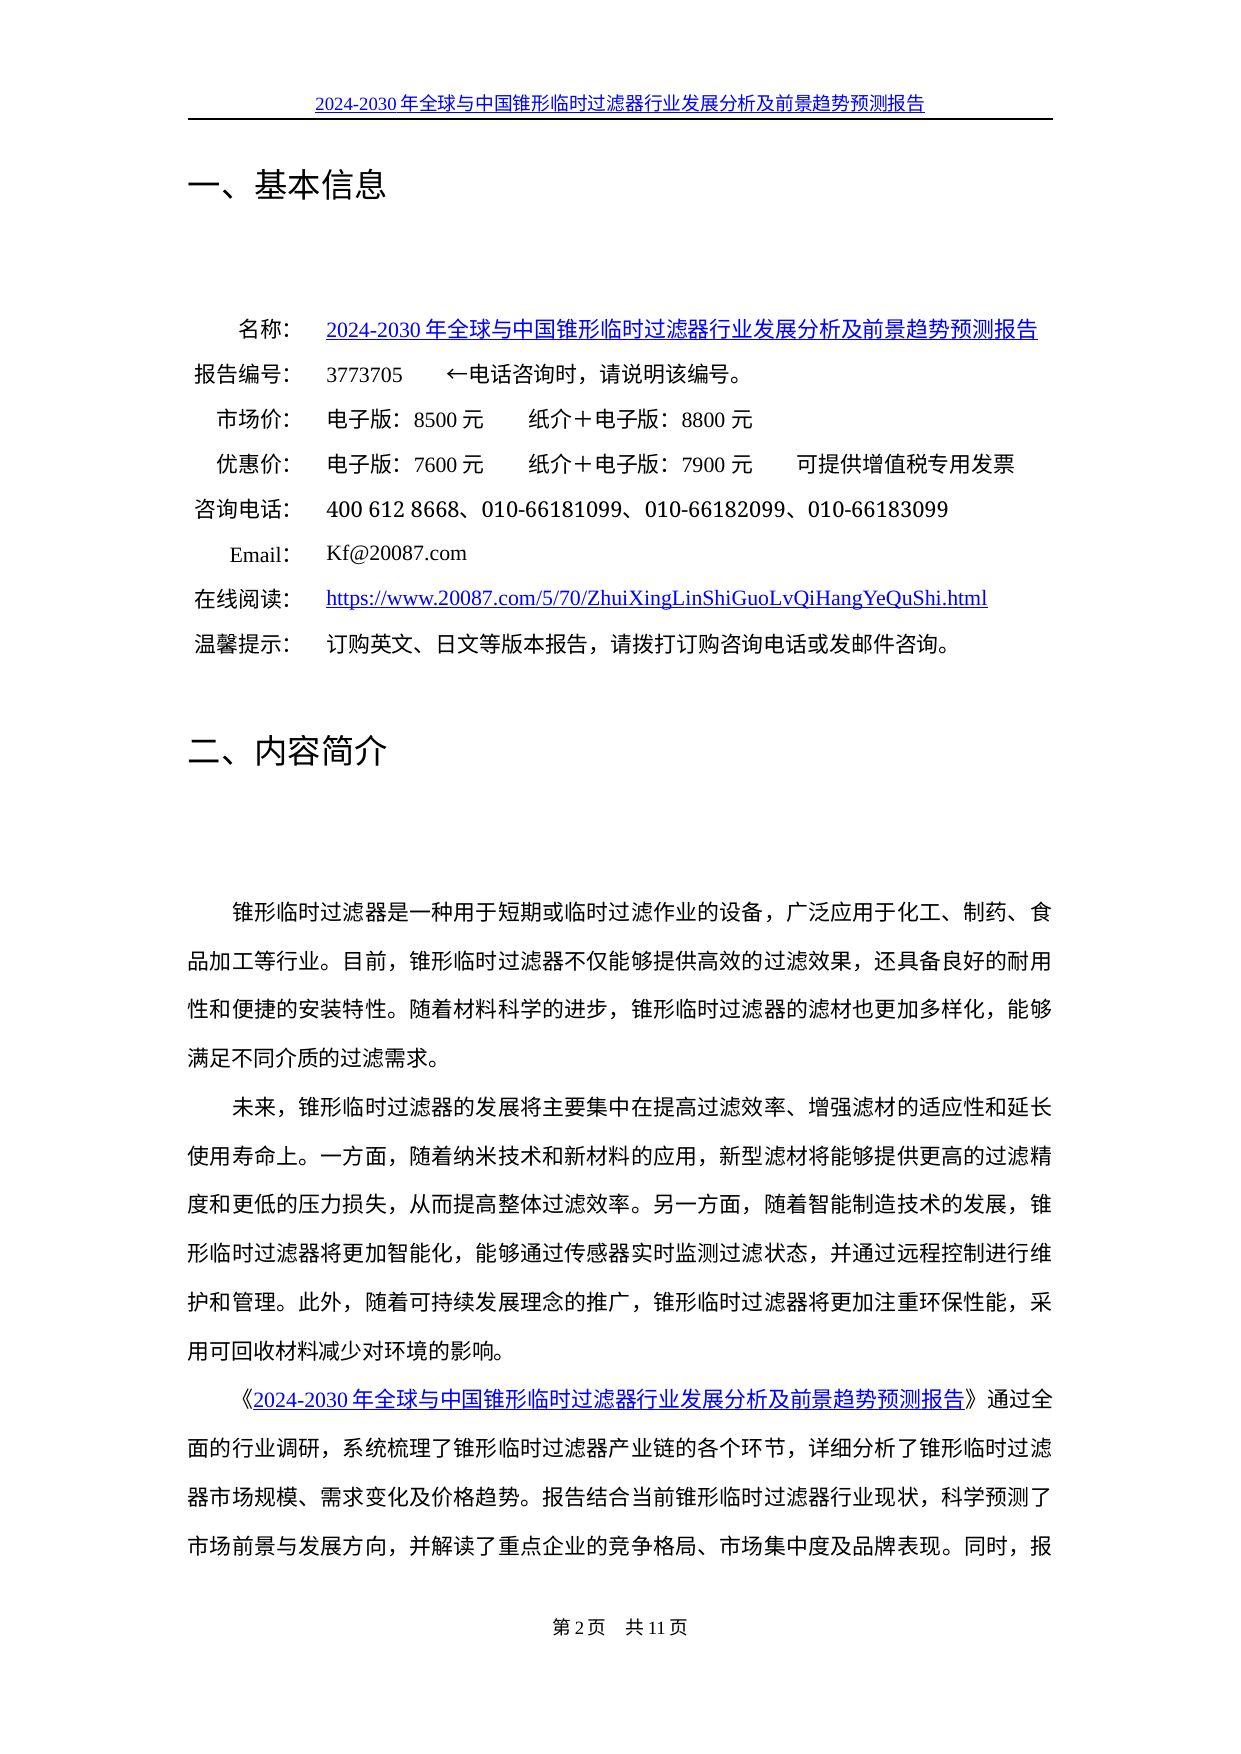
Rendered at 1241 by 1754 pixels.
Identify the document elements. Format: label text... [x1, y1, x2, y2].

title 一、基本信息 [187, 150, 1053, 215]
table_cell 订购英文、日文等版本报告，请拨打订购咨询电话或发邮件咨询。 [315, 627, 1073, 672]
table_cell Kf@20087.com [315, 537, 1073, 582]
table_cell 在线阅读： [167, 582, 315, 627]
table_cell 电子版：7600 元 纸介＋电子版：7900 元 可提供增值税专用发票 [315, 447, 1073, 492]
table_header 名称： [167, 312, 315, 357]
table_cell 3773705 ←电话咨询时，请说明该编号。 [315, 357, 1073, 402]
table_header 2024-2030年全球与中国锥形临时过滤器行业发展分析及前景趋势预测报告 [315, 312, 1073, 357]
table_cell 市场价： [167, 402, 315, 447]
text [187, 894, 1053, 1561]
table_cell 报告编号： [167, 357, 315, 402]
table_cell 温馨提示： [167, 627, 315, 672]
table_cell 400 612 8668、010-66181099、010-66182099、010-66183099 [315, 492, 1073, 537]
table_cell 优惠价： [167, 447, 315, 492]
title 二、内容简介 [187, 717, 1053, 782]
table_cell 电子版：8500 元 纸介＋电子版：8800 元 [315, 402, 1073, 447]
table_cell [315, 582, 1073, 627]
table_cell 咨询电话： [167, 492, 315, 537]
table_cell Email： [167, 537, 315, 582]
